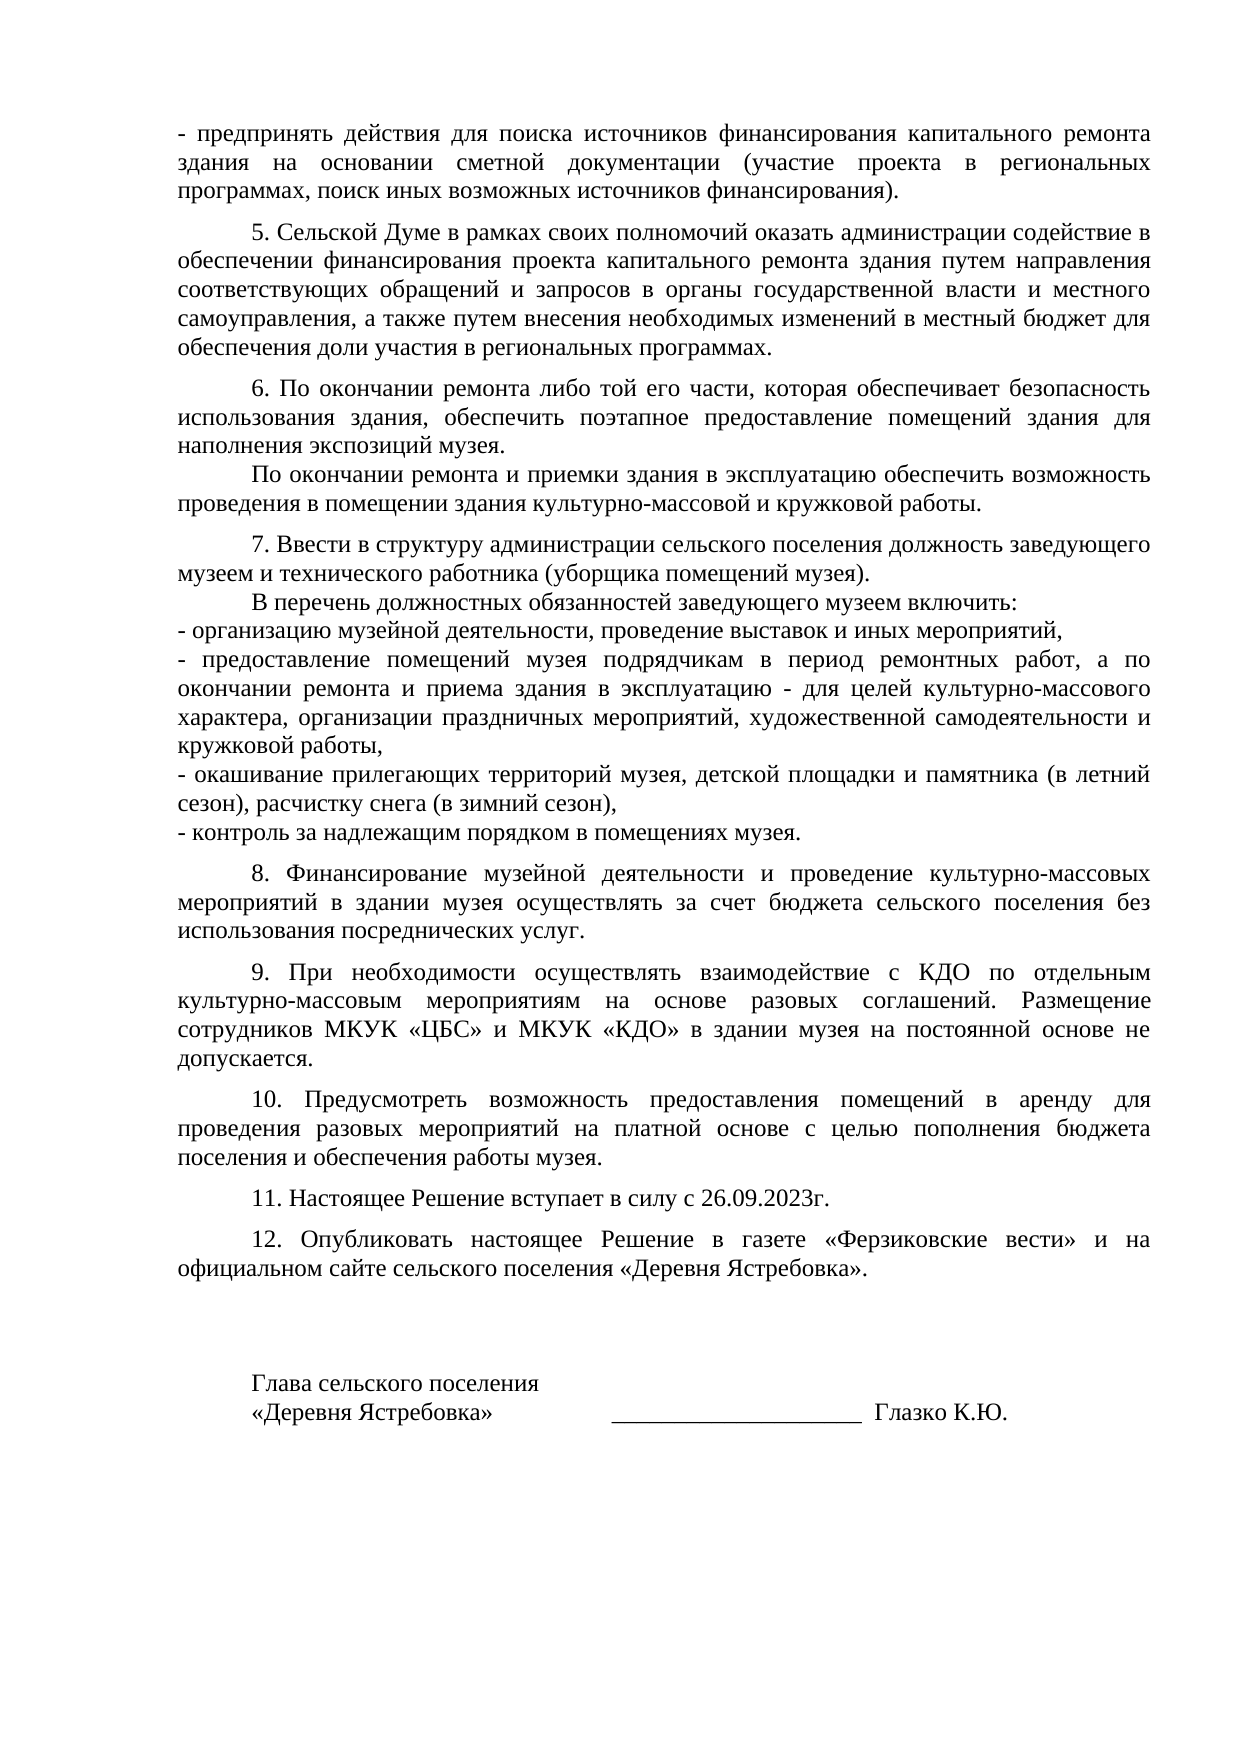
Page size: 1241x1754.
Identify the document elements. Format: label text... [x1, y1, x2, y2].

text - предоставление помещений музея подрядчикам в период ремонтных работ, а по окончании ремонта и приема здания в эксплуатацию - для целей культурно-массового характера, организации праздничных мероприятий, художественной самодеятельности и кружковой работы, [177, 644, 1152, 759]
text Глава сельского поселения [177, 1368, 1152, 1397]
text 6. По окончании ремонта либо той его части, которая обеспечивает безопасность использования здания, обеспечить поэтапное предоставление помещений здания для наполнения экспозиций музея. [177, 373, 1152, 459]
text В перечень должностных обязанностей заведующего музеем включить: [177, 587, 1152, 616]
text 7. Ввести в структуру администрации сельского поселения должность заведующего музеем и технического работника (уборщика помещений музея). [177, 529, 1152, 587]
text - контроль за надлежащим порядком в помещениях музея. [177, 817, 1152, 846]
text 5. Сельской Думе в рамках своих полномочий оказать администрации содействие в обеспечении финансирования проекта капитального ремонта здания путем направления соответствующих обращений и запросов в органы государственной власти и местного самоуправления, а также путем внесения необходимых изменений в местный бюджет для обеспечения доли участия в региональных программах. [177, 217, 1152, 361]
text 12. Опубликовать настоящее Решение в газете «Ферзиковские вести» и на официальном сайте сельского поселения «Деревня Ястребовка». [177, 1224, 1152, 1282]
text По окончании ремонта и приемки здания в эксплуатацию обеспечить возможность проведения в помещении здания культурно-массовой и кружковой работы. [177, 459, 1152, 517]
text - предпринять действия для поиска источников финансирования капитального ремонта здания на основании сметной документации (участие проекта в региональных программах, поиск иных возможных источников финансирования). [177, 118, 1152, 204]
text - окашивание прилегающих территорий музея, детской площадки и памятника (в летний сезон), расчистку снега (в зимний сезон), [177, 759, 1152, 817]
text - организацию музейной деятельности, проведение выставок и иных мероприятий, [177, 616, 1152, 644]
text 8. Финансирование музейной деятельности и проведение культурно-массовых мероприятий в здании музея осуществлять за счет бюджета сельского поселения без использования посреднических услуг. [177, 858, 1152, 944]
text 9. При необходимости осуществлять взаимодействие с КДО по отдельным культурно-массовым мероприятиям на основе разовых соглашений. Размещение сотрудников МКУК «ЦБС» и МКУК «КДО» в здании музея на постоянной основе не допускается. [177, 957, 1152, 1072]
text «Деревня Ястребовка» ____________________ Глазко К.Ю. [177, 1397, 1152, 1426]
text 10. Предусмотреть возможность предоставления помещений в аренду для проведения разовых мероприятий на платной основе с целью пополнения бюджета поселения и обеспечения работы музея. [177, 1084, 1152, 1171]
text 11. Настоящее Решение вступает в силу с 26.09.2023г. [177, 1183, 1152, 1212]
